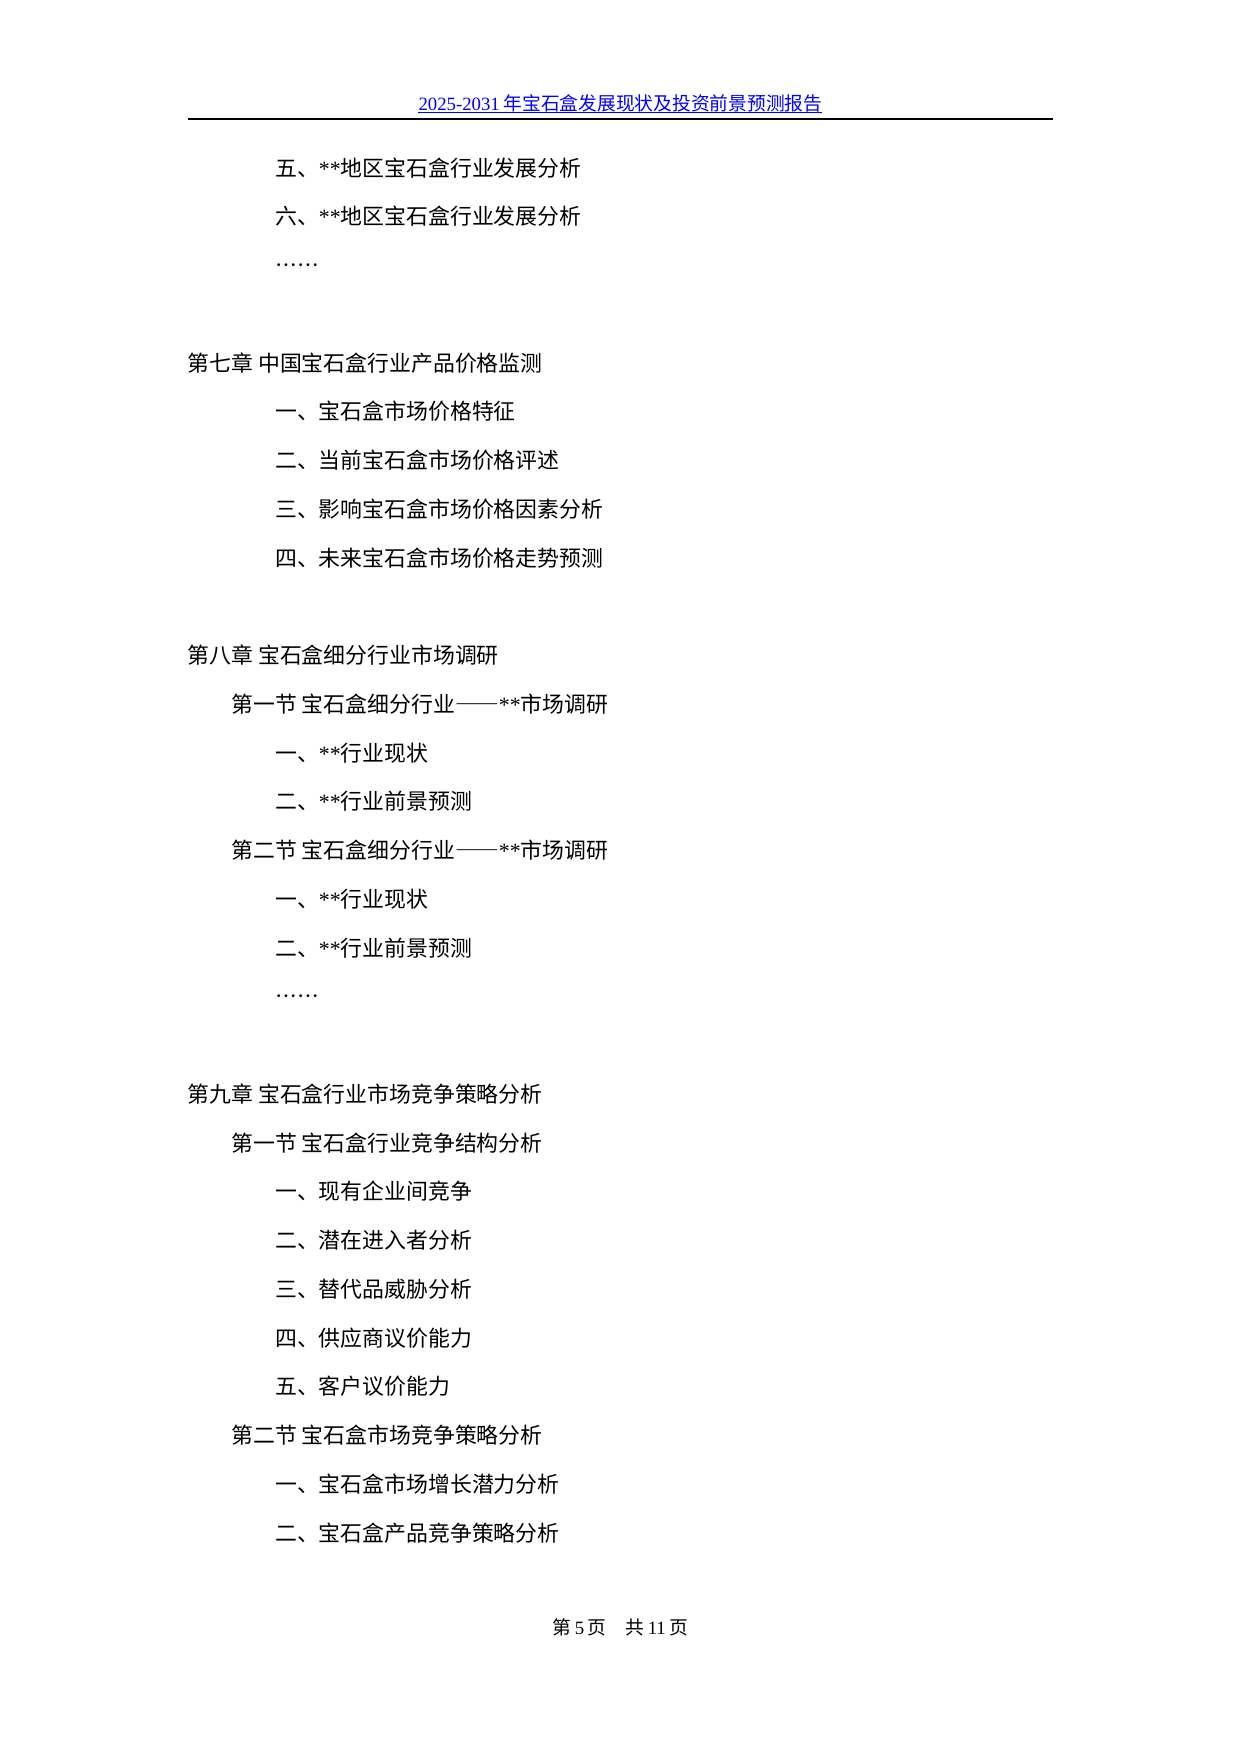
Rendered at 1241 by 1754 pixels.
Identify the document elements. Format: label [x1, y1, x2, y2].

text [187, 150, 1053, 1548]
